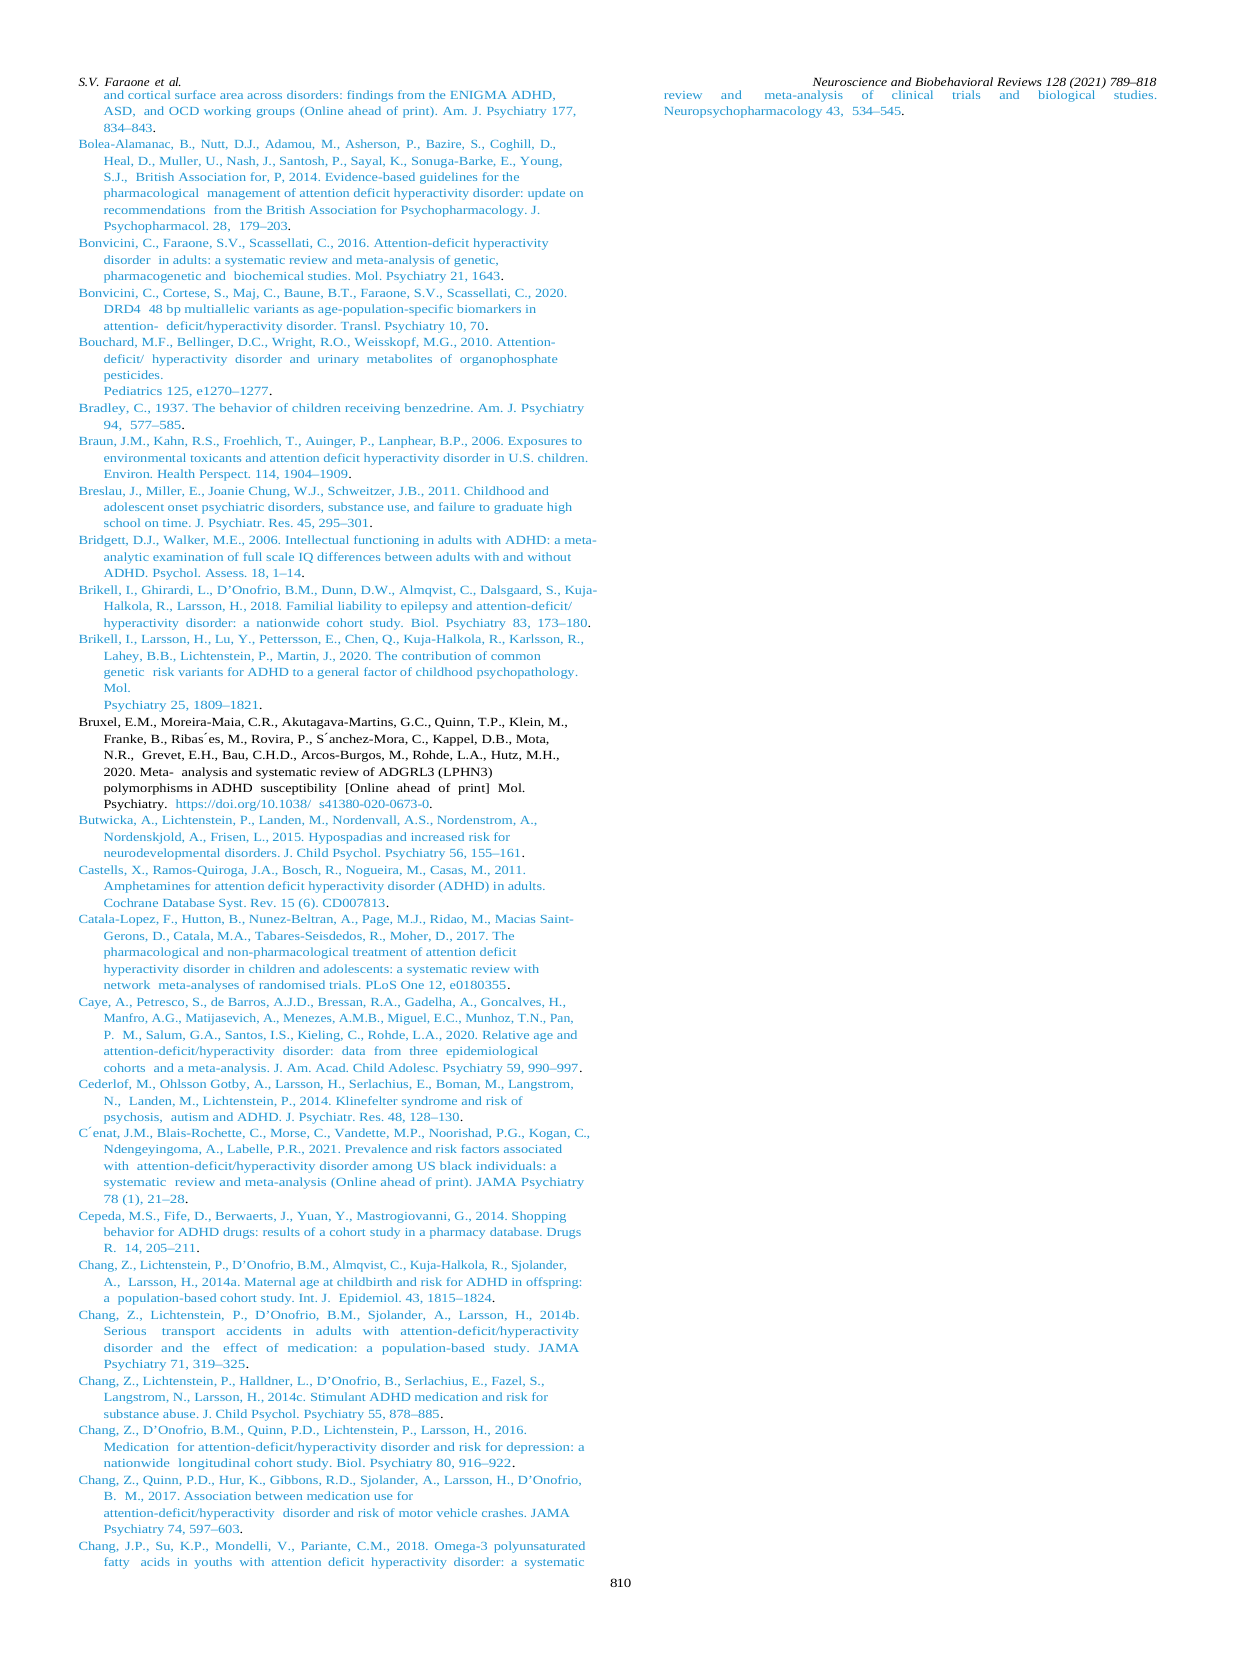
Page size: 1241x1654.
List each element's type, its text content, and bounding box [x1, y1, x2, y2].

text Catala-Lopez, F., Hutton, B., Nunez-Beltran, A., Page, M.J., Ridao, M., Macias Saint- Gerons, D., Catala, M.A., Tabares-Seisdedos, R., Moher, D., 2017. The pharmacological and non-pharmacological treatment of attention deficit hyperactivity disorder in children and adolescents: a systematic review with network meta-analyses of randomised trials. PLoS One 12, e0180355. [78, 912, 586, 992]
text Heal, D., Muller, U., Nash, J., Santosh, P., Sayal, K., Sonuga-Barke, E., Young, S.J., British Association for, P, 2014. Evidence-based guidelines for the pharmacological management of attention deficit hyperactivity disorder: update on recommendations from the British Association for Psychopharmacology. J. Psychopharmacol. 28, 179–203. [103, 153, 586, 233]
text Pediatrics 125, e1270–1277. [103, 384, 601, 399]
text Chang, Z., Lichtenstein, P., D’Onofrio, B.M., Almqvist, C., Kuja-Halkola, R., Sjolander, A., Larsson, H., 2014a. Maternal age at childbirth and risk for ADHD in offspring: a population-based cohort study. Int. J. Epidemiol. 43, 1815–1824. [78, 1258, 586, 1305]
text Brikell, I., Ghirardi, L., D’Onofrio, B.M., Dunn, D.W., Almqvist, C., Dalsgaard, S., Kuja- Halkola, R., Larsson, H., 2018. Familial liability to epilepsy and attention-deficit/ hyperactivity disorder: a nationwide cohort study. Biol. Psychiatry 83, 173–180. [78, 582, 601, 630]
text Cederlof, M., Ohlsson Gotby, A., Larsson, H., Serlachius, E., Boman, M., Langstrom, N., Landen, M., Lichtenstein, P., 2014. Klinefelter syndrome and risk of psychosis, autism and ADHD. J. Psychiatr. Res. 48, 128–130. [78, 1077, 585, 1124]
text Chang, Z., Quinn, P.D., Hur, K., Gibbons, R.D., Sjolander, A., Larsson, H., D’Onofrio, B. M., 2017. Association between medication use for attention-deficit/hyperactivity disorder and risk of motor vehicle crashes. JAMA Psychiatry 74, 597–603. [78, 1473, 586, 1536]
text Bradley, C., 1937. The behavior of children receiving benzedrine. Am. J. Psychiatry 94, 577–585. [78, 401, 601, 432]
text Ndengeyingoma, A., Labelle, P.R., 2021. Prevalence and risk factors associated with attention-deficit/hyperactivity disorder among US black individuals: a systematic review and meta-analysis (Online ahead of print). JAMA Psychiatry 78 (1), 21–28. [103, 1142, 586, 1206]
text Chang, Z., D’Onofrio, B.M., Quinn, P.D., Lichtenstein, P., Larsson, H., 2016. Medication for attention-deficit/hyperactivity disorder and risk for depression: a nationwide longitudinal cohort study. Biol. Psychiatry 80, 916–922. [78, 1423, 586, 1470]
text Chang, Z., Lichtenstein, P., D’Onofrio, B.M., Sjolander, A., Larsson, H., 2014b. Serious transport accidents in adults with attention-deficit/hyperactivity disorder and the effect of medication: a population-based study. JAMA Psychiatry 71, 319–325. [78, 1307, 580, 1371]
text Bridgett, D.J., Walker, M.E., 2006. Intellectual functioning in adults with ADHD: a meta- analytic examination of full scale IQ differences between adults with and without ADHD. Psychol. Assess. 18, 1–14. [78, 533, 601, 580]
text Chang, Z., Lichtenstein, P., Halldner, L., D’Onofrio, B., Serlachius, E., Fazel, S., Langstrom, N., Larsson, H., 2014c. Stimulant ADHD medication and risk for substance abuse. J. Child Psychol. Psychiatry 55, 878–885. [78, 1373, 586, 1421]
text Castells, X., Ramos-Quiroga, J.A., Bosch, R., Nogueira, M., Casas, M., 2011. [78, 862, 601, 877]
text Breslau, J., Miller, E., Joanie Chung, W.J., Schweitzer, J.B., 2011. Childhood and adolescent onset psychiatric disorders, substance use, and failure to graduate high school on time. J. Psychiatr. Res. 45, 295–301. [78, 483, 586, 531]
text Bonvicini, C., Faraone, S.V., Scassellati, C., 2016. Attention-deficit hyperactivity disorder in adults: a systematic review and meta-analysis of genetic, pharmacogenetic and biochemical studies. Mol. Psychiatry 21, 1643. [78, 236, 586, 283]
text Bolea-Alamanac, B., Nutt, D.J., Adamou, M., Asherson, P., Bazire, S., Coghill, D., [78, 137, 601, 151]
text Bruxel, E.M., Moreira-Maia, C.R., Akutagava-Martins, G.C., Quinn, T.P., Klein, M., Franke, B., Ribas´es, M., Rovira, P., S´anchez-Mora, C., Kappel, D.B., Mota, N.R., Grevet, E.H., Bau, C.H.D., Arcos-Burgos, M., Rohde, L.A., Hutz, M.H., 2020. Meta- analysis and systematic review of ADGRL3 (LPHN3) polymorphisms in ADHD susceptibility [Online ahead of print] Mol. Psychiatry. https://doi.org/10.1038/ s41380-020-0673-0. [78, 714, 580, 811]
text and cortical surface area across disorders: findings from the ENIGMA ADHD, ASD, and OCD working groups (Online ahead of print). Am. J. Psychiatry 177, 834–843. [103, 87, 586, 135]
text C´enat, J.M., Blais-Rochette, C., Morse, C., Vandette, M.P., Noorishad, P.G., Kogan, C., [78, 1126, 601, 1140]
text Braun, J.M., Kahn, R.S., Froehlich, T., Auinger, P., Lanphear, B.P., 2006. Exposures to environmental toxicants and attention deficit hyperactivity disorder in U.S. children. Environ. Health Perspect. 114, 1904–1909. [78, 434, 601, 481]
text Psychiatry 25, 1809–1821. [103, 698, 601, 712]
text Brikell, I., Larsson, H., Lu, Y., Pettersson, E., Chen, Q., Kuja-Halkola, R., Karlsson, R., Lahey, B.B., Lichtenstein, P., Martin, J., 2020. The contribution of common genetic risk variants for ADHD to a general factor of childhood psychopathology. Mol. [78, 632, 586, 696]
text Cepeda, M.S., Fife, D., Berwaerts, J., Yuan, Y., Mastrogiovanni, G., 2014. Shopping behavior for ADHD drugs: results of a cohort study in a pharmacy database. Drugs R. 14, 205–211. [78, 1208, 586, 1256]
text Bouchard, M.F., Bellinger, D.C., Wright, R.O., Weisskopf, M.G., 2010. Attention-deficit/ hyperactivity disorder and urinary metabolites of organophosphate pesticides. [78, 335, 586, 382]
text Caye, A., Petresco, S., de Barros, A.J.D., Bressan, R.A., Gadelha, A., Goncalves, H., Manfro, A.G., Matijasevich, A., Menezes, A.M.B., Miguel, E.C., Munhoz, T.N., Pan, P. M., Salum, G.A., Santos, I.S., Kieling, C., Rohde, L.A., 2020. Relative age and attention-deficit/hyperactivity disorder: data from three epidemiological cohorts and a meta-analysis. J. Am. Acad. Child Adolesc. Psychiatry 59, 990–997. [78, 994, 586, 1075]
text Bonvicini, C., Cortese, S., Maj, C., Baune, B.T., Faraone, S.V., Scassellati, C., 2020. DRD4 48 bp multiallelic variants as age-population-specific biomarkers in attention- deficit/hyperactivity disorder. Transl. Psychiatry 10, 70. [78, 286, 586, 333]
text Butwicka, A., Lichtenstein, P., Landen, M., Nordenvall, A.S., Nordenstrom, A., Nordenskjold, A., Frisen, L., 2015. Hypospadias and increased risk for neurodevelopmental disorders. J. Child Psychol. Psychiatry 56, 155–161. [78, 813, 601, 860]
text Amphetamines for attention deficit hyperactivity disorder (ADHD) in adults. Cochrane Database Syst. Rev. 15 (6). CD007813. [103, 879, 586, 910]
